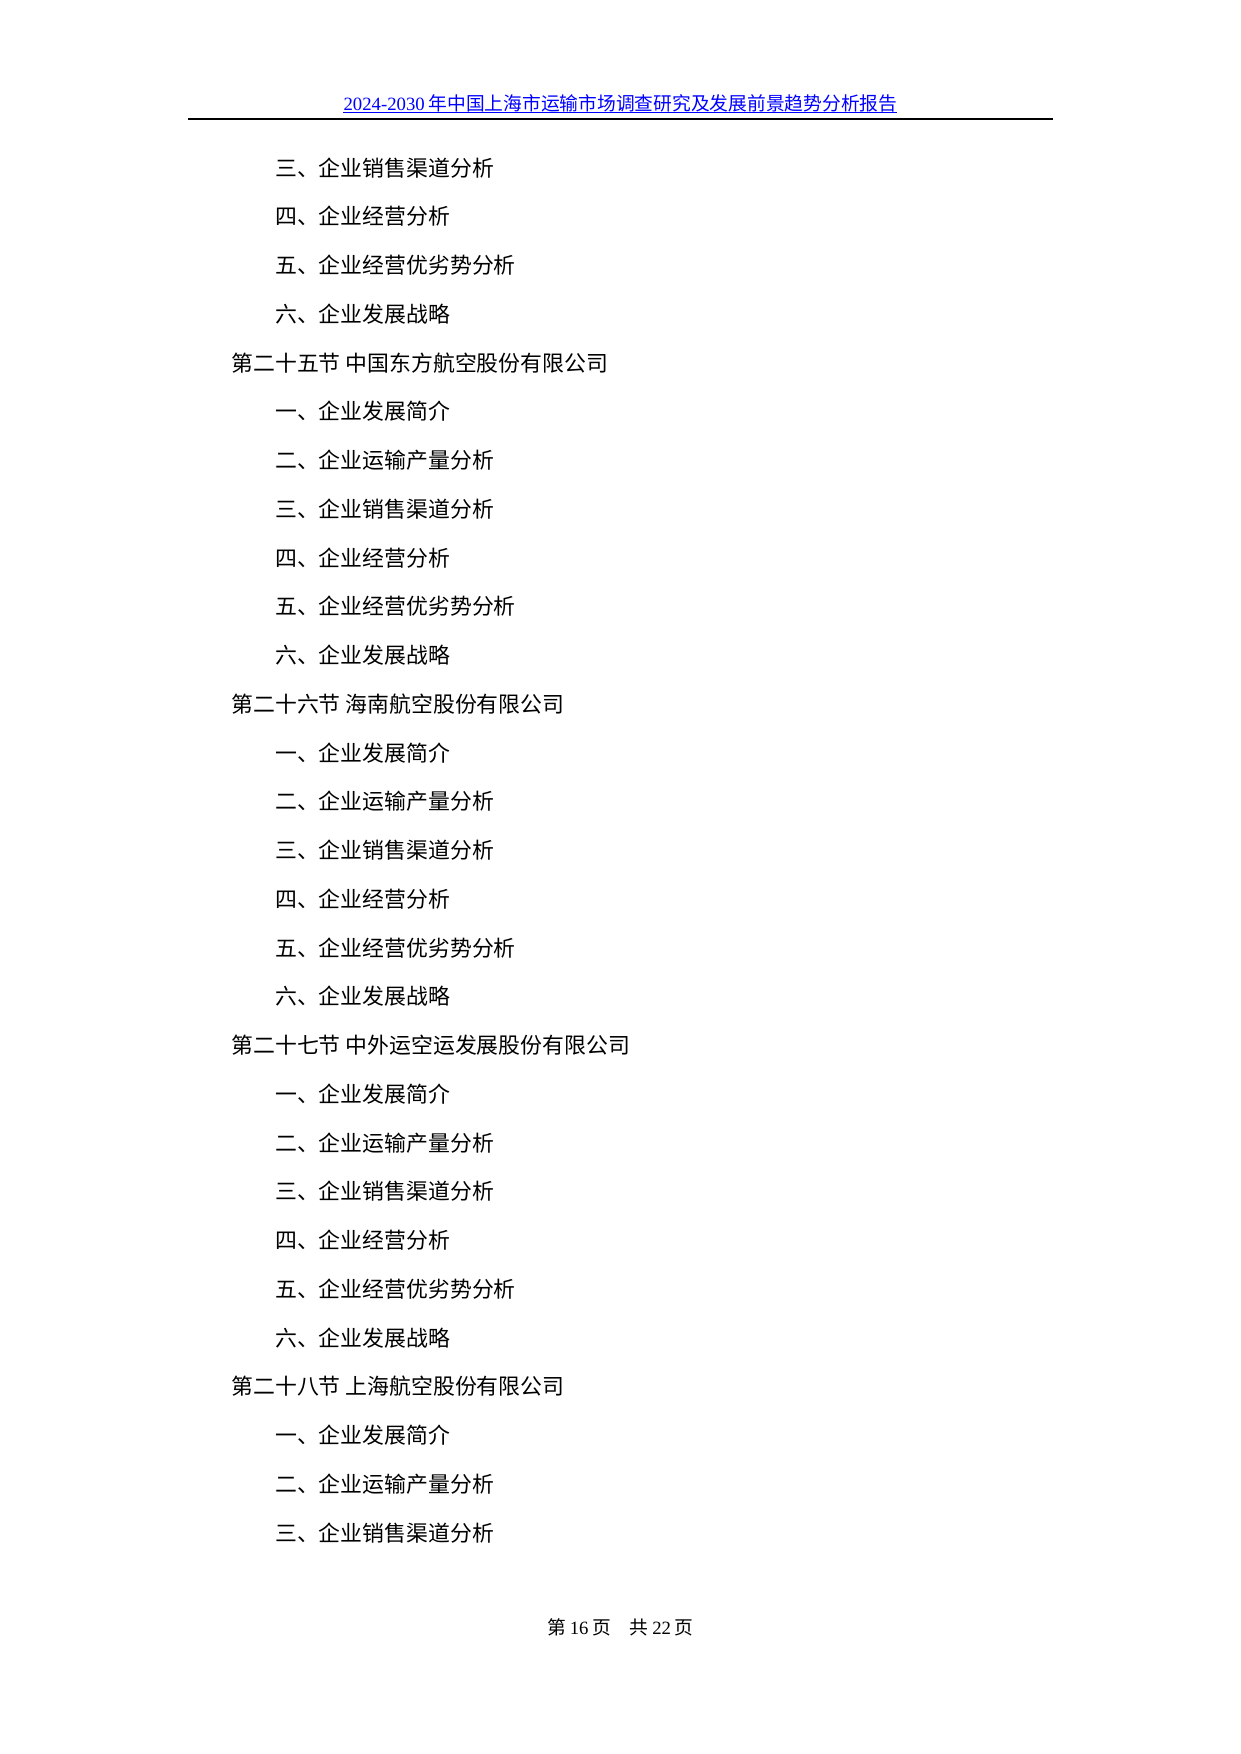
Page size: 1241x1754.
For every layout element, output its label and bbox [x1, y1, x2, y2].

text [187, 150, 1053, 1548]
